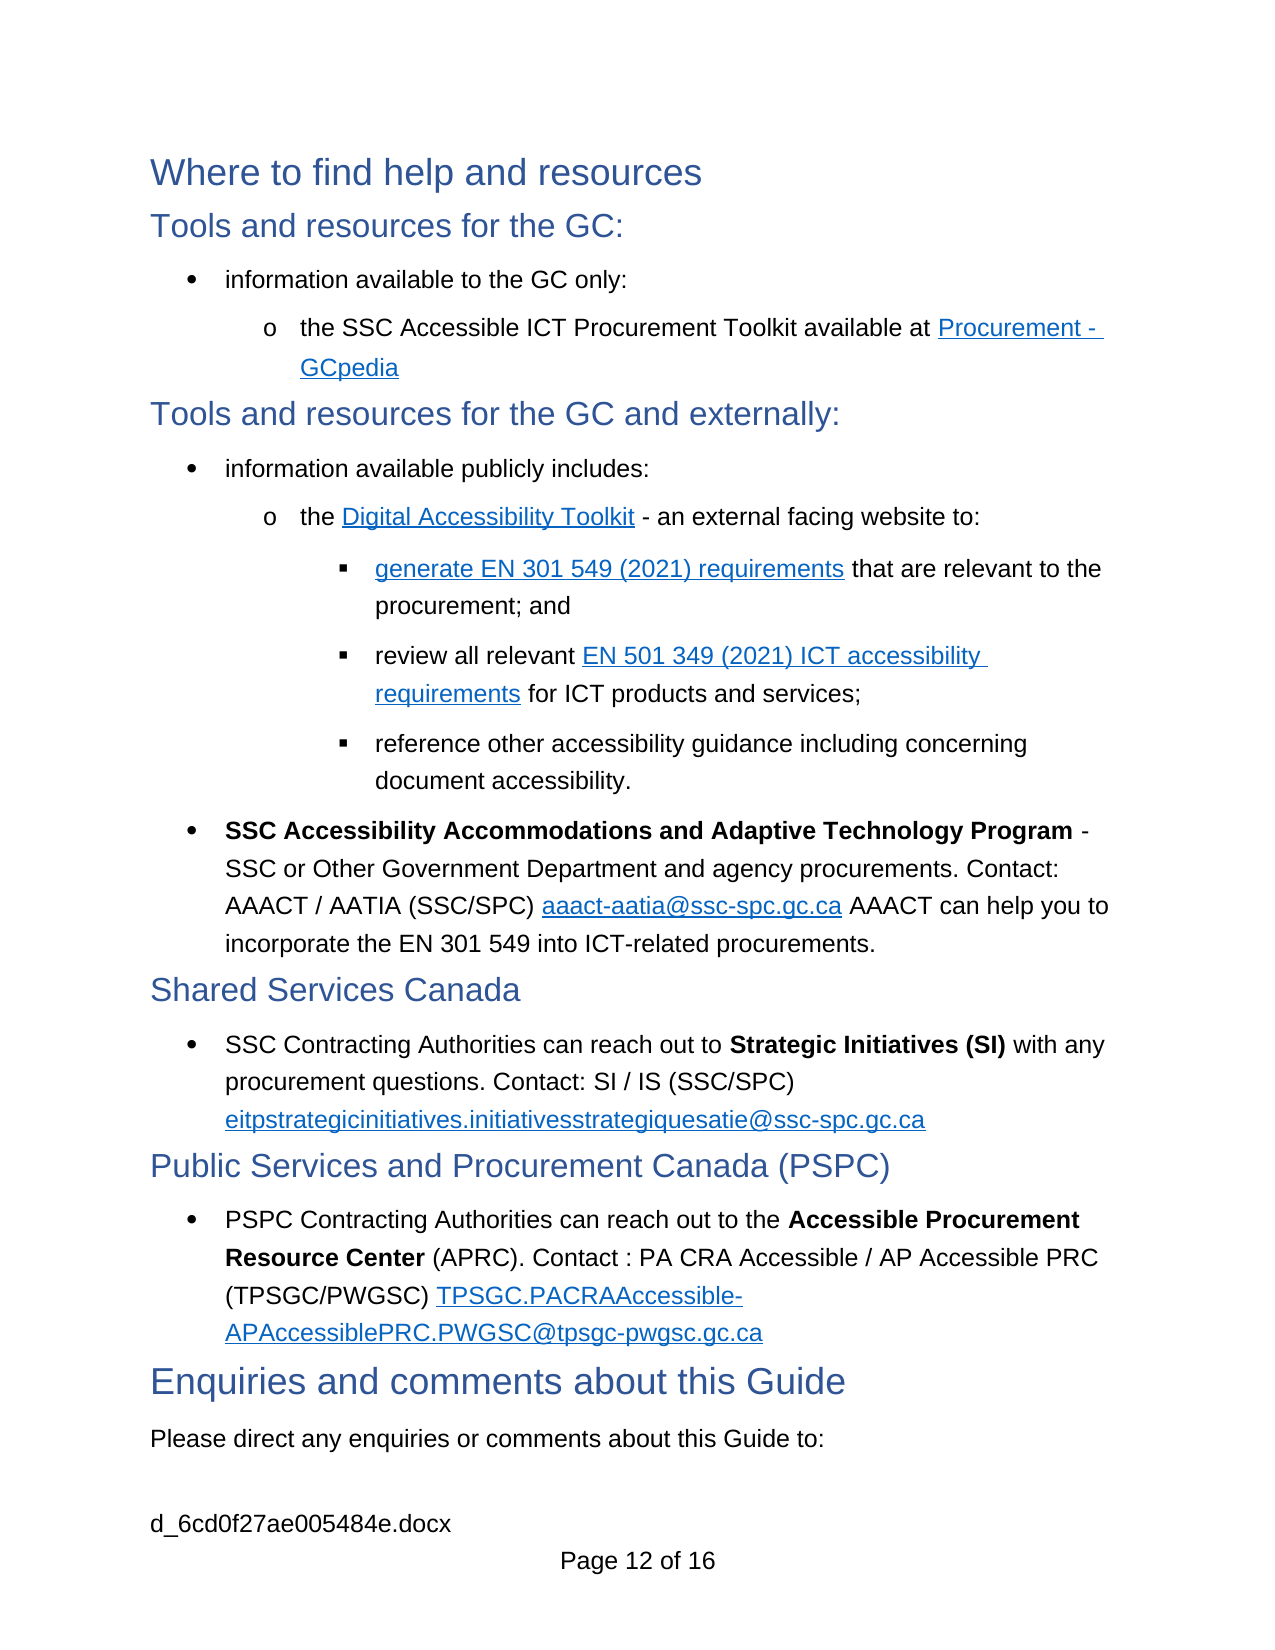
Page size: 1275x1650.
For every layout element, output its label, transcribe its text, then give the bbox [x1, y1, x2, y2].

list the Digital Accessibility Toolkit - an external facing website to: [262, 495, 1125, 532]
subtitle Public Services and Procurement Canada (PSPC) [150, 1146, 1125, 1184]
list information available publicly includes: [187, 445, 1125, 482]
list the SSC Accessible ICT Procurement Toolkit available at Procurement - GCpedia [262, 307, 1125, 382]
list SSC Contracting Authorities can reach out to Strategic Initiatives (SI) with any procurement questions. Contact: SI / IS (SSC/SPC) eitpstrategicinitiatives.initiativesstrategiquesatie@ssc-spc.gc.ca [187, 1021, 1125, 1133]
list review all relevant EN 501 349 (2021) ICT accessibility requirements for ICT products and services; [337, 632, 1125, 707]
subtitle Shared Services Canada [150, 970, 1125, 1008]
list reference other accessibility guidance including concerning document accessibility. [337, 720, 1125, 795]
subtitle Tools and resources for the GC and externally: [150, 394, 1125, 432]
list information available to the GC only: [187, 257, 1125, 294]
list SSC Accessibility Accommodations and Adaptive Technology Program - SSC or Other Government Department and agency procurements. Contact: AAACT / AATIA (SSC/SPC) aaact-aatia@ssc-spc.gc.ca AAACT can help you to incorporate the EN 301 549 into ICT-related procurements. [187, 807, 1125, 957]
list generate EN 301 549 (2021) requirements that are relevant to the procurement; and [337, 545, 1125, 620]
list PSPC Contracting Authorities can reach out to the Accessible Procurement Resource Center (APRC). Contact : PA CRA Accessible / AP Accessible PRC (TPSGC/PWGSC) TPSGC.PACRAAccessible-APAccessiblePRC.PWGSC@tpsgc-pwgsc.gc.ca [187, 1197, 1125, 1347]
subtitle Tools and resources for the GC: [150, 206, 1125, 244]
subtitle Where to find help and resources [150, 150, 1125, 193]
subtitle Enquiries and comments about this Guide [150, 1359, 1125, 1402]
text Please direct any enquiries or comments about this Guide to: [150, 1415, 1125, 1452]
